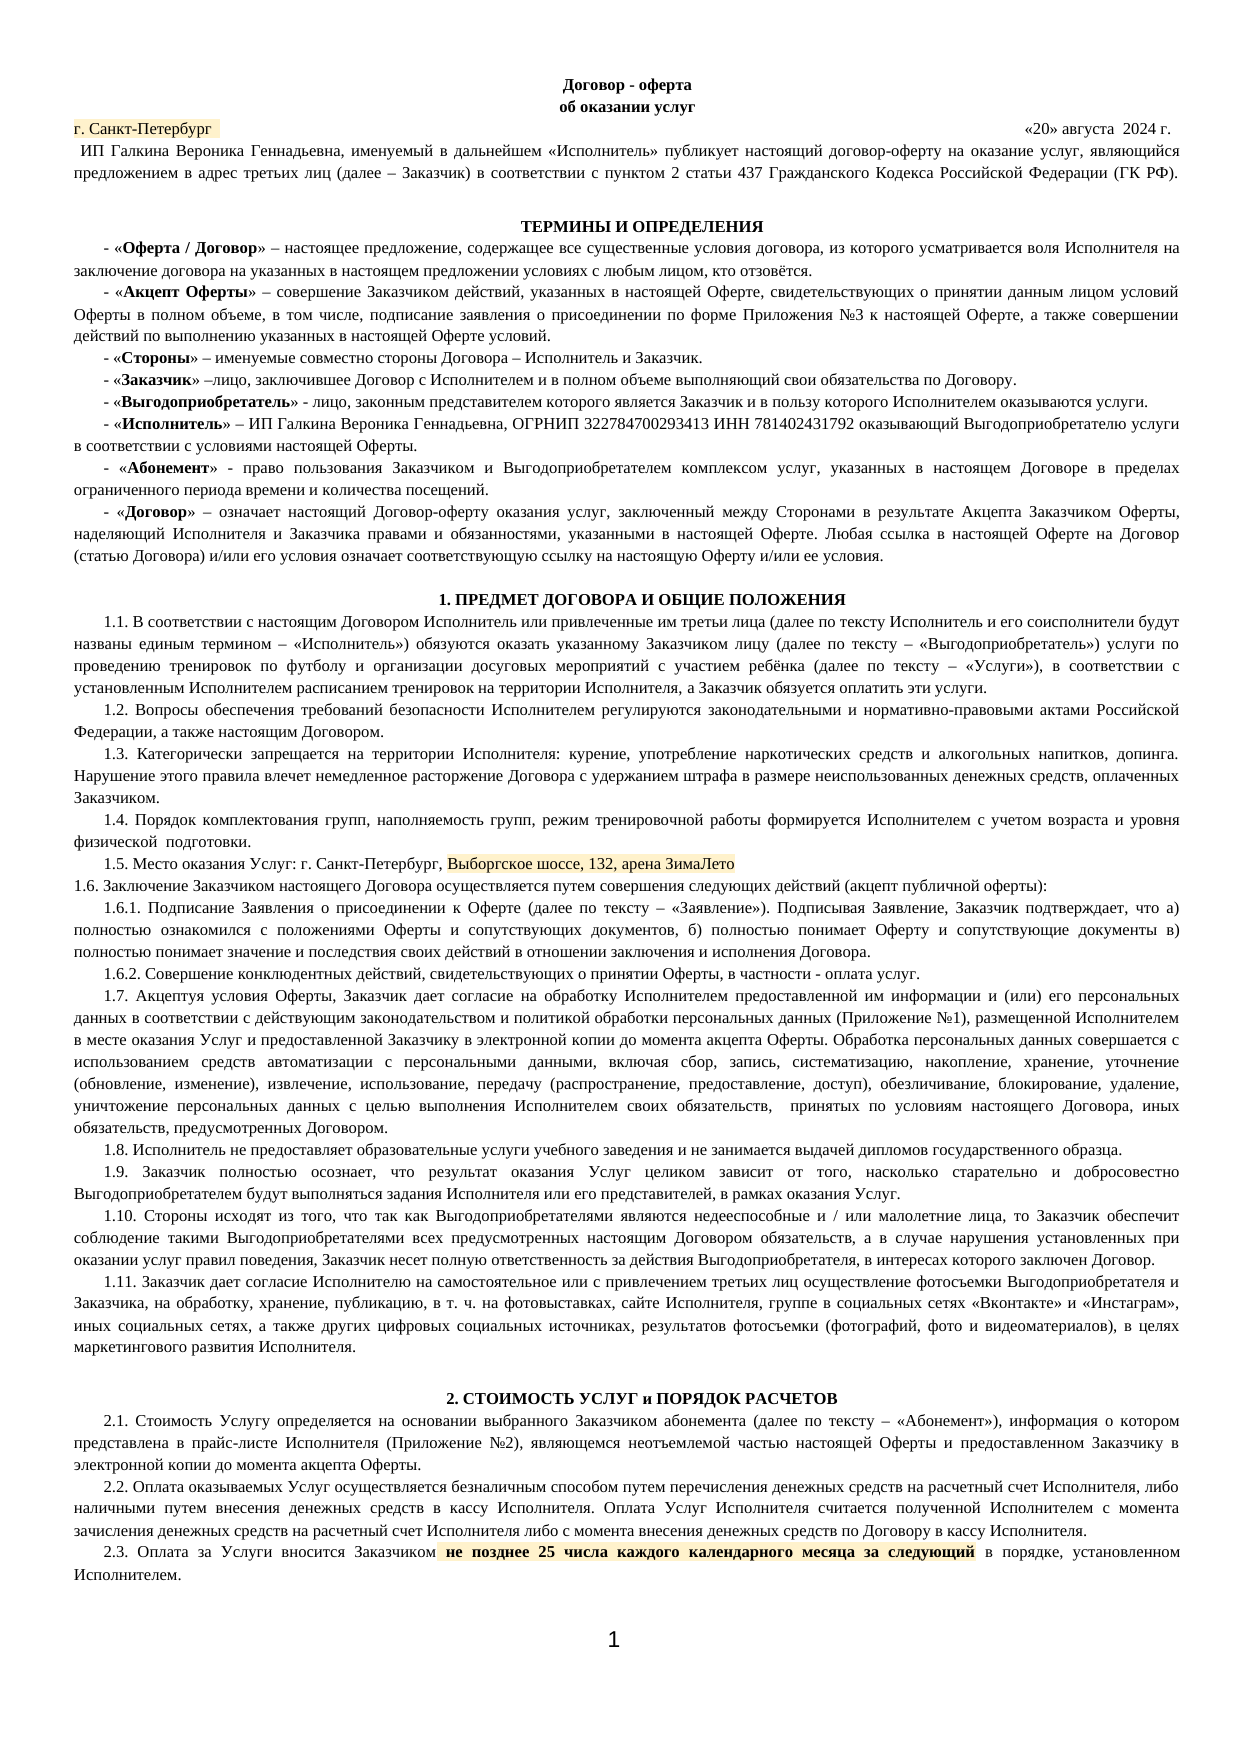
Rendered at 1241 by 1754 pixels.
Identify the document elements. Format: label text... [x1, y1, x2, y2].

text 1.6.1. Подписание Заявления о присоединении к Оферте (далее по тексту – «Заявление»). Подписывая Заявление, Заказчик подтверждает, что а) полностью ознакомился с положениями Оферты и сопутствующих документов, б) полностью понимает Оферту и сопутствующие документы в) полностью понимает значение и последствия своих действий в отношении заключения и исполнения Договора. [74, 898, 1181, 961]
text - «Акцепт Оферты» – совершение Заказчиком действий, указанных в настоящей Оферте, свидетельствующих о принятии данным лицом условий Оферты в полном объеме, в том числе, подписание заявления о присоединении по форме Приложения №3 к настоящей Оферте, а также совершении действий по выполнению указанных в настоящей Оферте условий. [74, 282, 1181, 345]
text 2.2. Оплата оказываемых Услуг осуществляется безналичным способом путем перечисления денежных средств на расчетный счет Исполнителя, либо наличными путем внесения денежных средств в кассу Исполнителя. Оплата Услуг Исполнителя считается полученной Исполнителем с момента зачисления денежных средств на расчетный счет Исполнителя либо с момента внесения денежных средств по Договору в кассу Исполнителя. [74, 1476, 1181, 1539]
text - «Выгодоприобретатель» - лицо, законным представителем которого является Заказчик и в пользу которого Исполнителем оказываются услуги. [74, 392, 1181, 411]
text 1. ПРЕДМЕТ ДОГОВОРА И ОБЩИЕ ПОЛОЖЕНИЯ [74, 590, 1181, 609]
text 1.6.2. Совершение конклюдентных действий, свидетельствующих о принятии Оферты, в частности - оплата услуг. [74, 964, 1181, 983]
text Договор - оферта [74, 75, 1181, 94]
text 1.3. Категорически запрещается на территории Исполнителя: курение, употребление наркотических средств и алкогольных напитков, допинга. Нарушение этого правила влечет немедленное расторжение Договора с удержанием штрафа в размере неиспользованных денежных средств, оплаченных Заказчиком. [74, 744, 1181, 807]
text 1.4. Порядок комплектования групп, наполняемость групп, режим тренировочной работы формируется Исполнителем с учетом возраста и уровня физической подготовки. [74, 810, 1181, 851]
text 1.2. Вопросы обеспечения требований безопасности Исполнителем регулируются законодательными и нормативно-правовыми актами Российской Федерации, а также настоящим Договором. [74, 700, 1181, 741]
text 1.11. Заказчик дает согласие Исполнителю на самостоятельное или с привлечением третьих лиц осуществление фотосъемки Выгодоприобретателя и Заказчика, на обработку, хранение, публикацию, в т. ч. на фотовыставках, сайте Исполнителя, группе в социальных сетях «Вконтакте» и «Инстаграм», иных социальных сетях, а также других цифровых социальных источниках, результатов фотосъемки (фотографий, фото и видеоматериалов), в целях маркетингового развития Исполнителя. [74, 1271, 1181, 1356]
text 2.1. Стоимость Услугу определяется на основании выбранного Заказчиком абонемента (далее по тексту – «Абонемент»), информация о котором представлена в прайс-листе Исполнителя (Приложение №2), являющемся неотъемлемой частью настоящей Оферты и предоставленном Заказчику в электронной копии до момента акцепта Оферты. [74, 1410, 1181, 1473]
text ТЕРМИНЫ И ОПРЕДЕЛЕНИЯ [74, 216, 1181, 236]
text г. Санкт-Петербург «20» августа 2024 г. [220, 119, 1181, 138]
text 1.5. Место оказания Услуг: г. Санкт-Петербург, Выборгское шоссе, 132, арена ЗимаЛето 1.6. Заключение Заказчиком настоящего Договора осуществляется путем совершения следующих действий (акцепт публичной оферты): [74, 854, 1181, 895]
text 2.3. Оплата за Услуги вносится Заказчиком не позднее 25 числа каждого календарного месяца за следующий в порядке, установленном Исполнителем. [74, 1542, 1181, 1583]
text 2. СТОИМОСТЬ УСЛУГ и ПОРЯДОК РАСЧЕТОВ [74, 1388, 1181, 1408]
text - «Исполнитель» – ИП Галкина Вероника Геннадьевна, ОГРНИП 322784700293413 ИНН 781402431792 оказывающий Выгодоприобретателю услуги в соответствии с условиями настоящей Оферты. [74, 414, 1181, 455]
text об оказании услуг [74, 97, 1181, 116]
text 1.7. Акцептуя условия Оферты, Заказчик дает согласие на обработку Исполнителем предоставленной им информации и (или) его персональных данных в соответствии с действующим законодательством и политикой обработки персональных данных (Приложение №1), размещенной Исполнителем в месте оказания Услуг и предоставленной Заказчику в электронной копии до момента акцепта Оферты. Обработка персональных данных совершается с использованием средств автоматизации с персональными данными, включая сбор, запись, систематизацию, накопление, хранение, уточнение (обновление, изменение), извлечение, использование, передачу (распространение, предоставление, доступ), обезличивание, блокирование, удаление, уничтожение персональных данных с целью выполнения Исполнителем своих обязательств, принятых по условиям настоящего Договора, иных обязательств, предусмотренных Договором. [74, 986, 1181, 1137]
text - «Заказчик» –лицо, заключившее Договор с Исполнителем и в полном объеме выполняющий свои обязательства по Договору. [74, 370, 1181, 389]
text ИП Галкина Вероника Геннадьевна, именуемый в дальнейшем «Исполнитель» публикует настоящий договор-оферту на оказание услуг, являющийся предложением в адрес третьих лиц (далее – Заказчик) в соответствии с пунктом 2 статьи 437 Гражданского Кодекса Российской Федерации (ГК РФ). [74, 141, 1181, 212]
text - «Стороны» – именуемые совместно стороны Договора – Исполнитель и Заказчик. [74, 348, 1181, 367]
text 1.1. В соответствии с настоящим Договором Исполнитель или привлеченные им третьи лица (далее по тексту Исполнитель и его соисполнители будут названы единым термином – «Исполнитель») обязуются оказать указанному Заказчиком лицу (далее по тексту – «Выгодоприобретатель») услуги по проведению тренировок по футболу и организации досуговых мероприятий с участием ребёнка (далее по тексту – «Услуги»), в соответствии с установленным Исполнителем расписанием тренировок на территории Исполнителя, а Заказчик обязуется оплатить эти услуги. [74, 612, 1181, 697]
text 1.9. Заказчик полностью осознает, что результат оказания Услуг целиком зависит от того, насколько старательно и добросовестно Выгодоприобретателем будут выполняться задания Исполнителя или его представителей, в рамках оказания Услуг. [74, 1161, 1181, 1203]
text - «Абонемент» - право пользования Заказчиком и Выгодоприобретателем комплексом услуг, указанных в настоящем Договоре в пределах ограниченного периода времени и количества посещений. [74, 458, 1181, 499]
text - «Договор» – означает настоящий Договор-оферту оказания услуг, заключенный между Сторонами в результате Акцепта Заказчиком Оферты, наделяющий Исполнителя и Заказчика правами и обязанностями, указанными в настоящей Оферте. Любая ссылка в настоящей Оферте на Договор (статью Договора) и/или его условия означает соответствующую ссылку на настоящую Оферту и/или ее условия. [74, 502, 1181, 565]
text - «Оферта / Договор» – настоящее предложение, содержащее все существенные условия договора, из которого усматривается воля Исполнителя на заключение договора на указанных в настоящем предложении условиях с любым лицом, кто отзовётся. [74, 238, 1181, 279]
text 1.8. Исполнитель не предоставляет образовательные услуги учебного заведения и не занимается выдачей дипломов государственного образца. [74, 1139, 1181, 1159]
text 1.10. Стороны исходят из того, что так как Выгодоприобретателями являются недееспособные и / или малолетние лица, то Заказчик обеспечит соблюдение такими Выгодоприобретателями всех предусмотренных настоящим Договором обязательств, а в случае нарушения установленных при оказании услуг правил поведения, Заказчик несет полную ответственность за действия Выгодоприобретателя, в интересах которого заключен Договор. [74, 1205, 1181, 1268]
